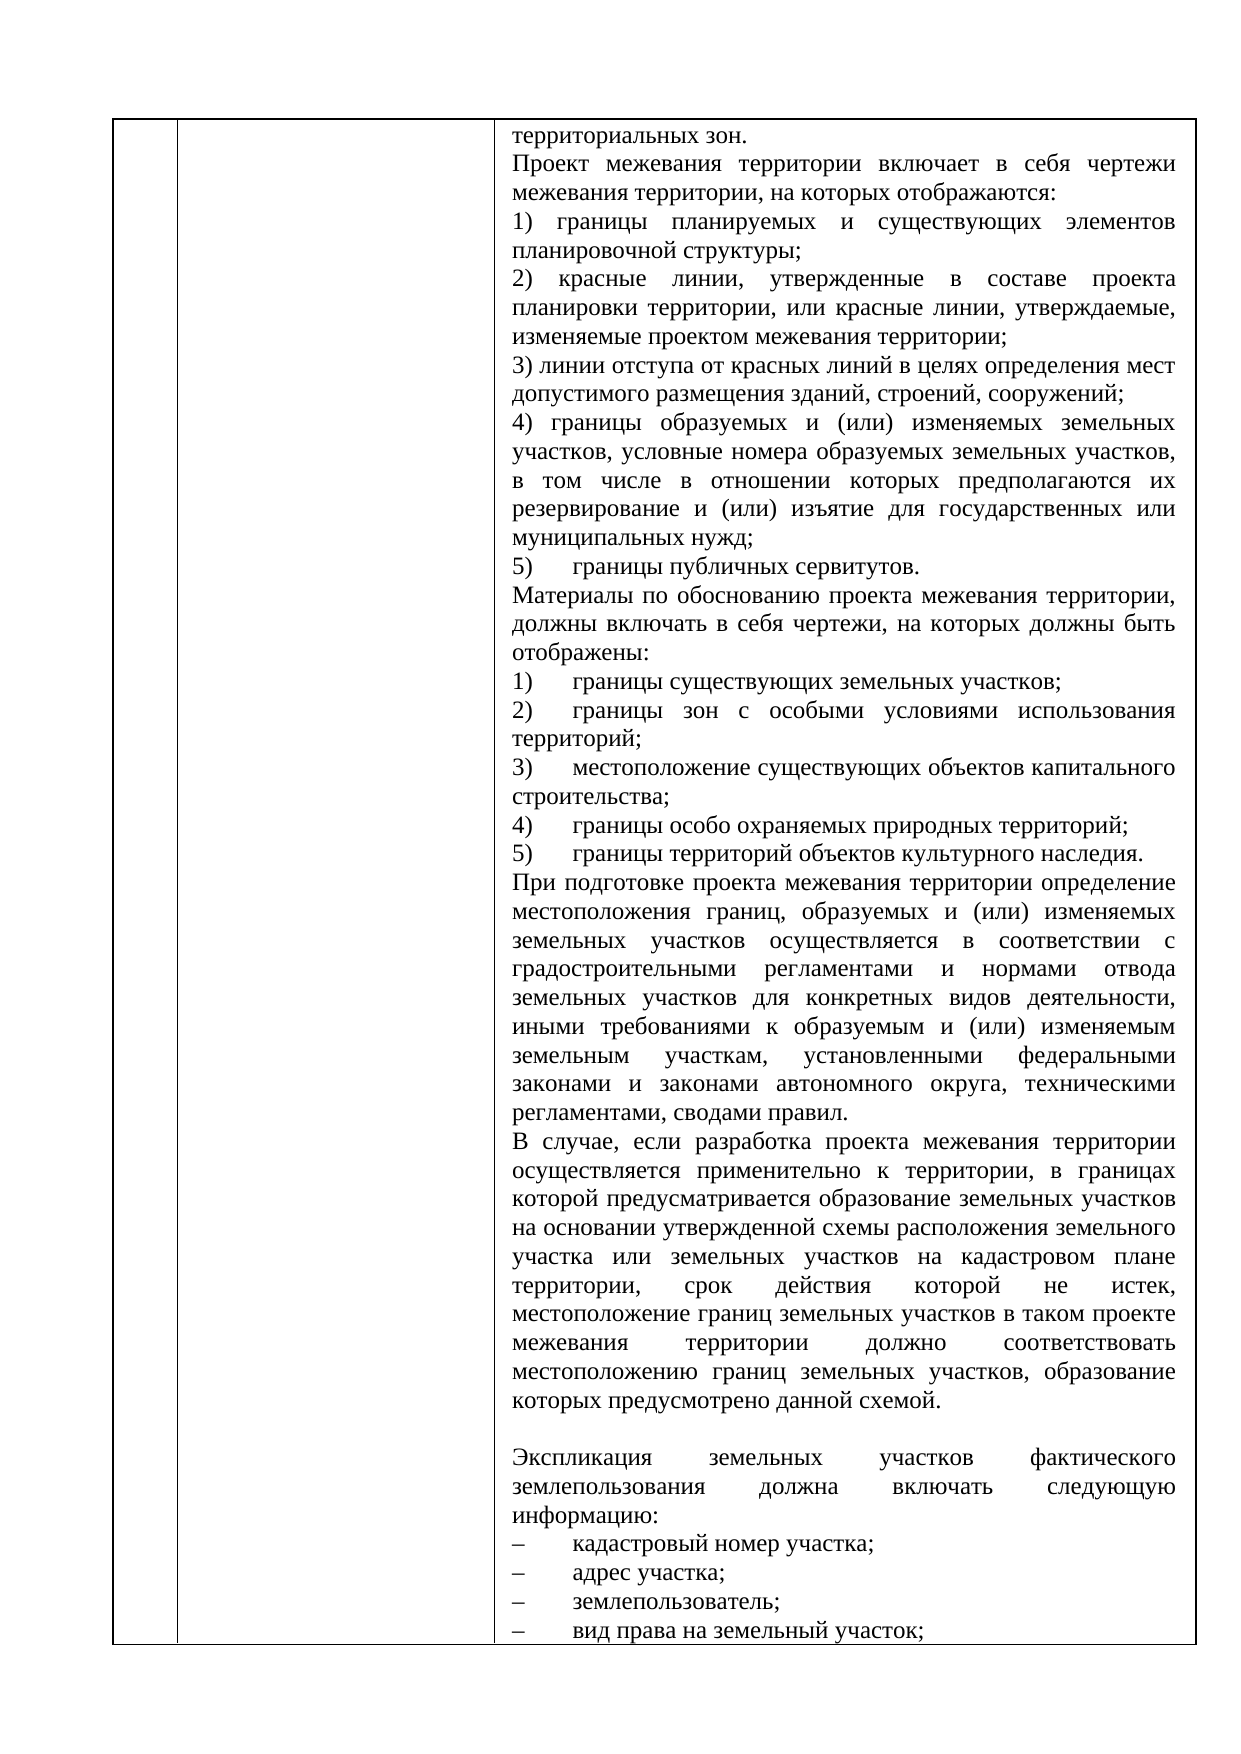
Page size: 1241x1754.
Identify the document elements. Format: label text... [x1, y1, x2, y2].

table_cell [178, 120, 494, 1643]
table_cell 9 [114, 120, 177, 1643]
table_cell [495, 120, 1195, 1643]
